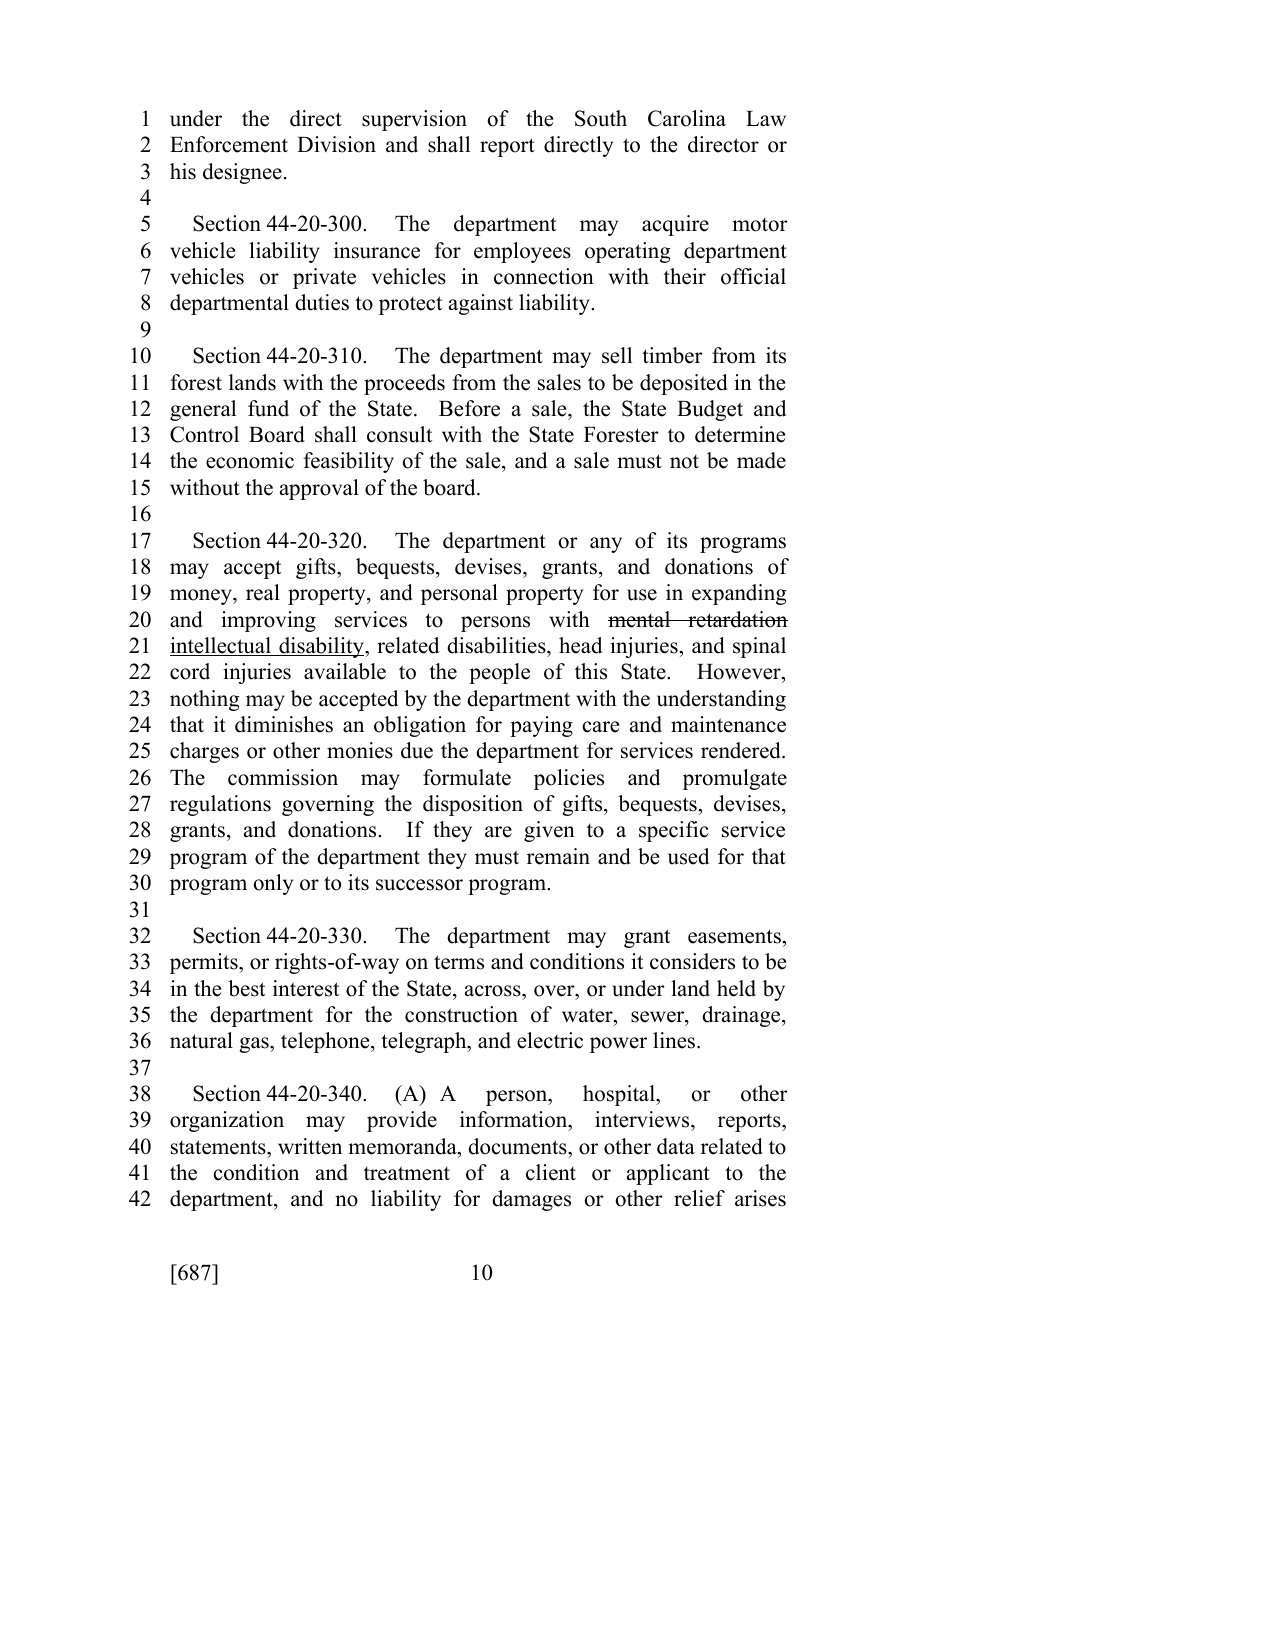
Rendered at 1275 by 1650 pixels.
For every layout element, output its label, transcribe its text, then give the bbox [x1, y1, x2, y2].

text Section 44-20-300. The department may acquire motor vehicle liability insurance for employees operating department vehicles or private vehicles in connection with their official departmental duties to protect against liability. [169, 210, 787, 316]
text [169, 1080, 787, 1212]
text Section 44-20-320. The department or any of its programs may accept gifts, bequests, devises, grants, and donations of money, real property, and personal property for use in expanding and improving services to persons with mental retardation intellectual disability, related disabilities, head injuries, and spinal cord injuries available to the people of this State. However, nothing may be accepted by the department with the understanding that it diminishes an obligation for paying care and maintenance charges or other monies due the department for services rendered. The commission may formulate policies and promulgate regulations governing the disposition of gifts, bequests, devises, grants, and donations. If they are given to a specific service program of the department they must remain and be used for that program only or to its successor program. [169, 527, 787, 896]
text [169, 105, 787, 184]
text Section 44-20-330. The department may grant easements, permits, or rights-of-way on terms and conditions it considers to be in the best interest of the State, across, over, or under land held by the department for the construction of water, sewer, drainage, natural gas, telephone, telegraph, and electric power lines. [169, 922, 787, 1054]
text Section 44-20-310. The department may sell timber from its forest lands with the proceeds from the sales to be deposited in the general fund of the State. Before a sale, the State Budget and Control Board shall consult with the State Forester to determine the economic feasibility of the sale, and a sale must not be made without the approval of the board. [169, 342, 787, 500]
